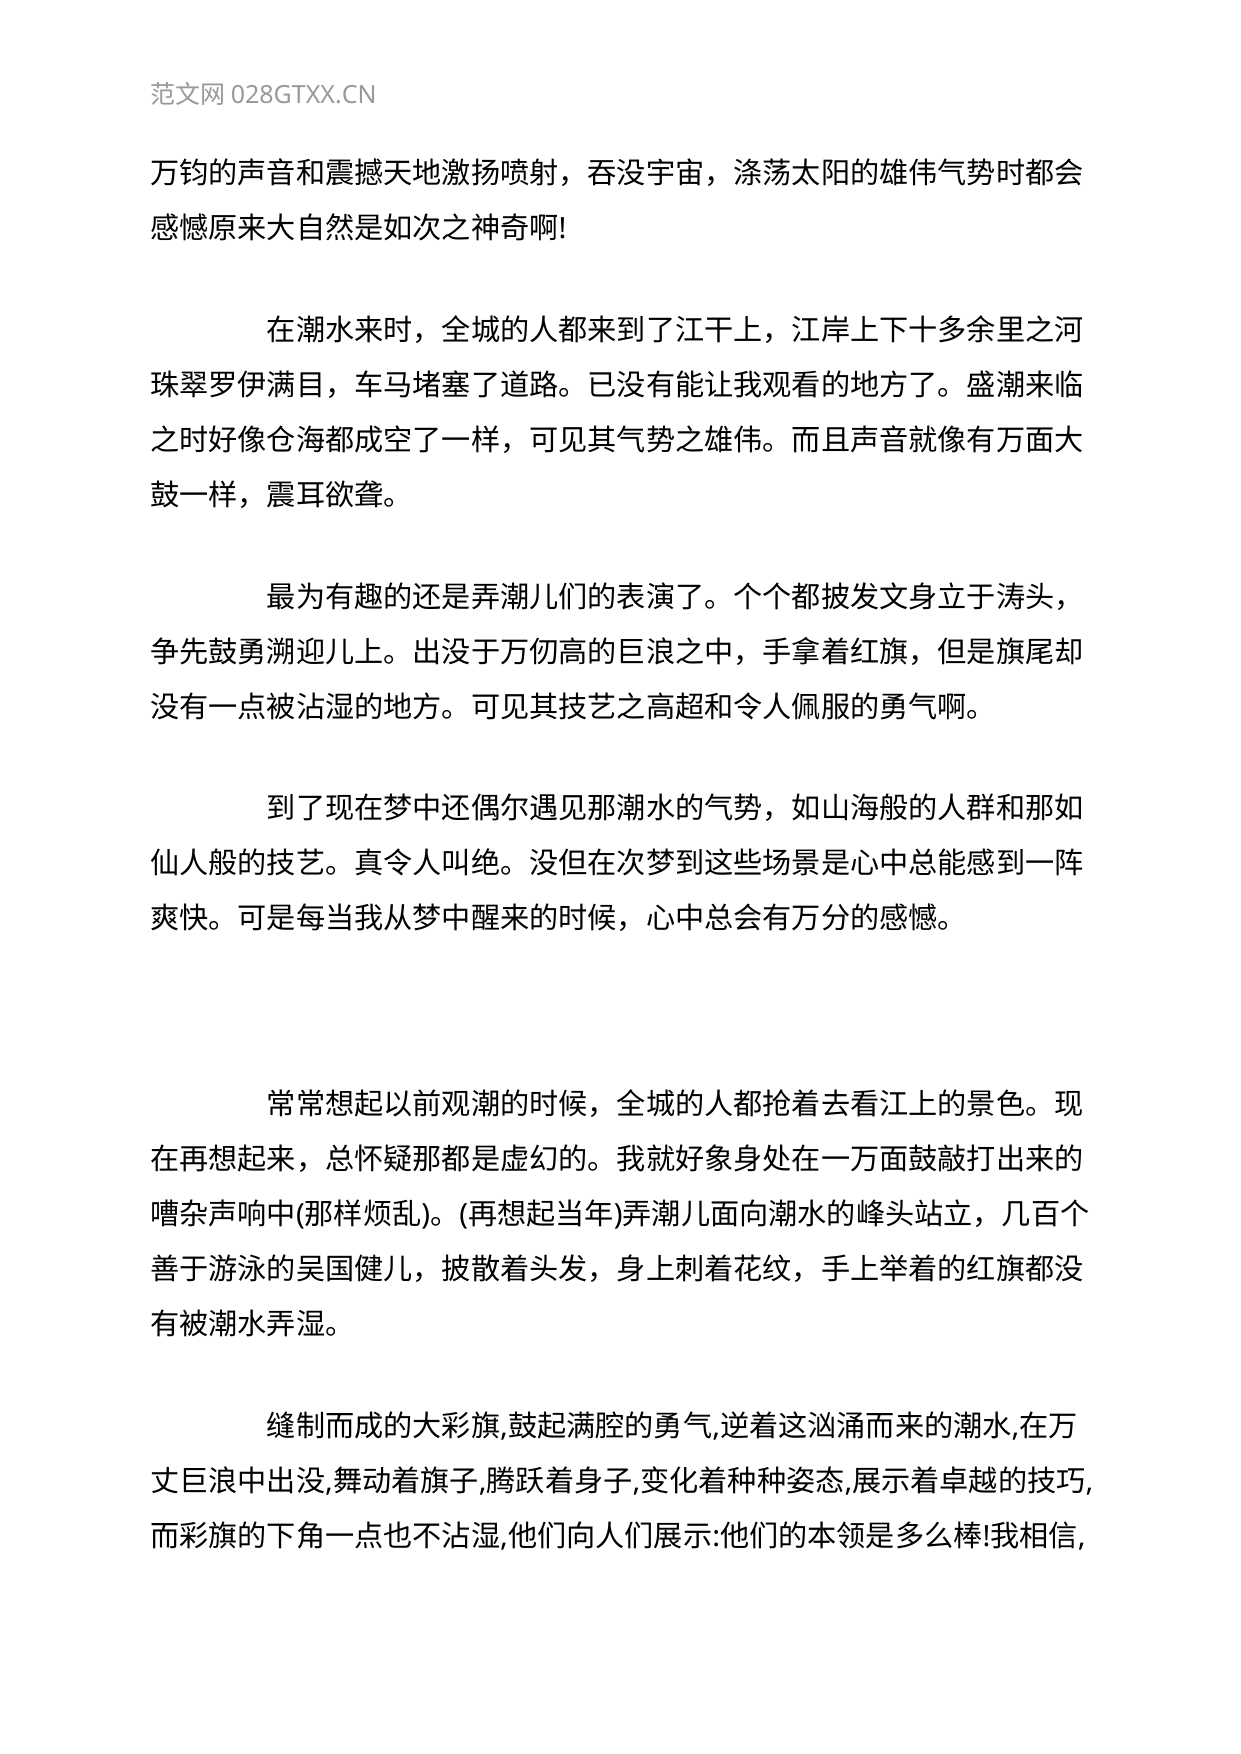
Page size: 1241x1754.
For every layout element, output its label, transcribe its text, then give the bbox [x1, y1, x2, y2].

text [150, 1402, 1090, 1554]
text 最为有趣的还是弄潮儿们的表演了。个个都披发文身立于涛头，争先鼓勇溯迎儿上。出没于万仞高的巨浪之中，手拿着红旗，但是旗尾却没有一点被沾湿的地方。可见其技艺之高超和令人佩服的勇气啊。 [150, 573, 1090, 725]
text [150, 150, 1090, 247]
text 在潮水来时，全城的人都来到了江干上，江岸上下十多余里之河珠翠罗伊满目，车马堵塞了道路。已没有能让我观看的地方了。盛潮来临之时好像仓海都成空了一样，可见其气势之雄伟。而且声音就像有万面大鼓一样，震耳欲聋。 [150, 307, 1090, 514]
text 常常想起以前观潮的时候，全城的人都抢着去看江上的景色。现在再想起来，总怀疑那都是虚幻的。我就好象身处在一万面鼓敲打出来的嘈杂声响中(那样烦乱)。(再想起当年)弄潮儿面向潮水的峰头站立，几百个善于游泳的吴国健儿，披散着头发，身上刺着花纹，手上举着的红旗都没有被潮水弄湿。 [150, 1081, 1090, 1343]
text 到了现在梦中还偶尔遇见那潮水的气势，如山海般的人群和那如仙人般的技艺。真令人叫绝。没但在次梦到这些场景是心中总能感到一阵爽快。可是每当我从梦中醒来的时候，心中总会有万分的感憾。 [150, 785, 1090, 937]
